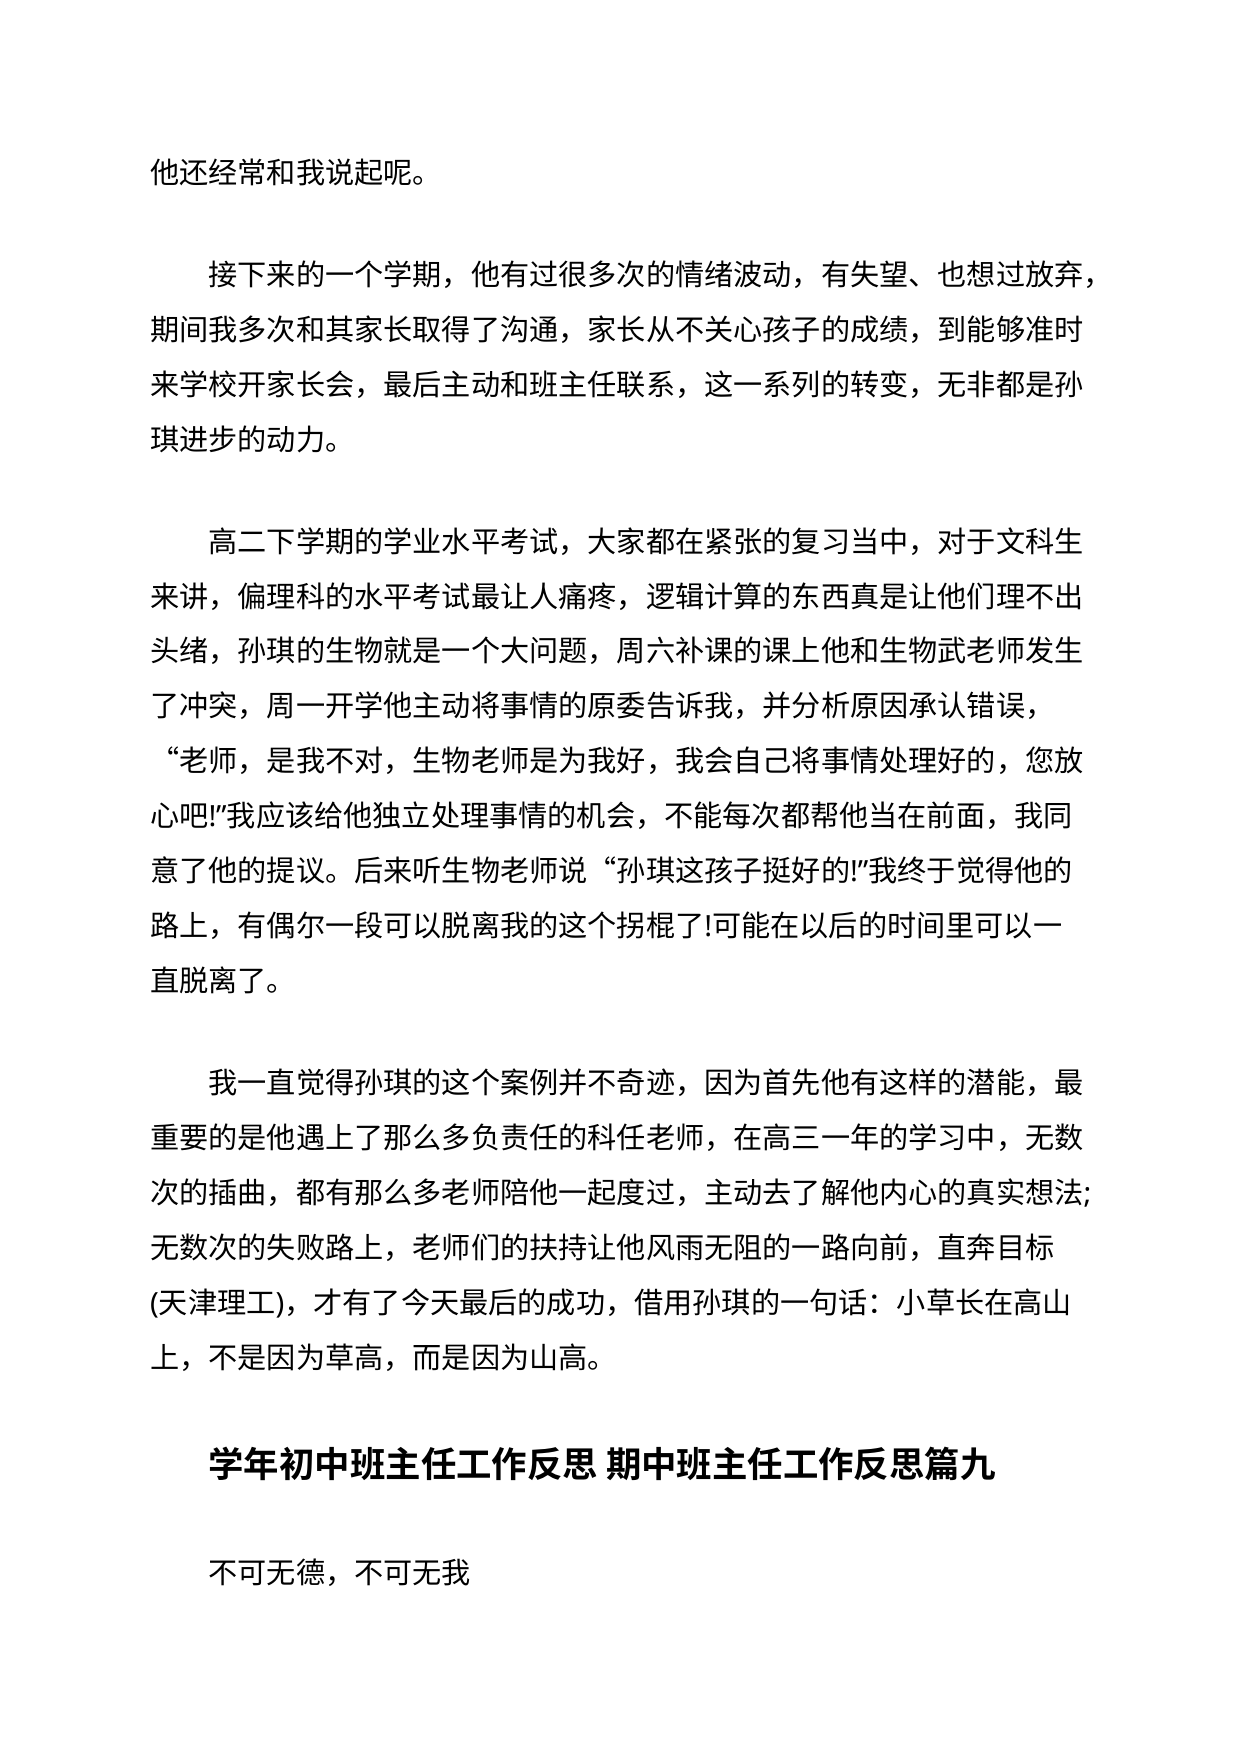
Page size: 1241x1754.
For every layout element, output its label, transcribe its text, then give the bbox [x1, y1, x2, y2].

text 学年初中班主任工作反思 期中班主任工作反思篇九 [150, 1436, 1090, 1487]
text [150, 150, 1090, 192]
text 不可无德，不可无我 [150, 1549, 1090, 1592]
text 接下来的一个学期，他有过很多次的情绪波动，有失望、也想过放弃，期间我多次和其家长取得了沟通，家长从不关心孩子的成绩，到能够准时来学校开家长会，最后主动和班主任联系，这一系列的转变，无非都是孙琪进步的动力。 [150, 252, 1090, 459]
text 高二下学期的学业水平考试，大家都在紧张的复习当中，对于文科生来讲，偏理科的水平考试最让人痛疼，逻辑计算的东西真是让他们理不出头绪，孙琪的生物就是一个大问题，周六补课的课上他和生物武老师发生了冲突，周一开学他主动将事情的原委告诉我，并分析原因承认错误，“老师，是我不对，生物老师是为我好，我会自己将事情处理好的，您放心吧!”我应该给他独立处理事情的机会，不能每次都帮他当在前面，我同意了他的提议。后来听生物老师说“孙琪这孩子挺好的!”我终于觉得他的路上，有偶尔一段可以脱离我的这个拐棍了!可能在以后的时间里可以一直脱离了。 [150, 518, 1090, 1000]
text 我一直觉得孙琪的这个案例并不奇迹，因为首先他有这样的潜能，最重要的是他遇上了那么多负责任的科任老师，在高三一年的学习中，无数次的插曲，都有那么多老师陪他一起度过，主动去了解他内心的真实想法;无数次的失败路上，老师们的扶持让他风雨无阻的一路向前，直奔目标(天津理工)，才有了今天最后的成功，借用孙琪的一句话：小草长在高山上，不是因为草高，而是因为山高。 [150, 1059, 1090, 1376]
